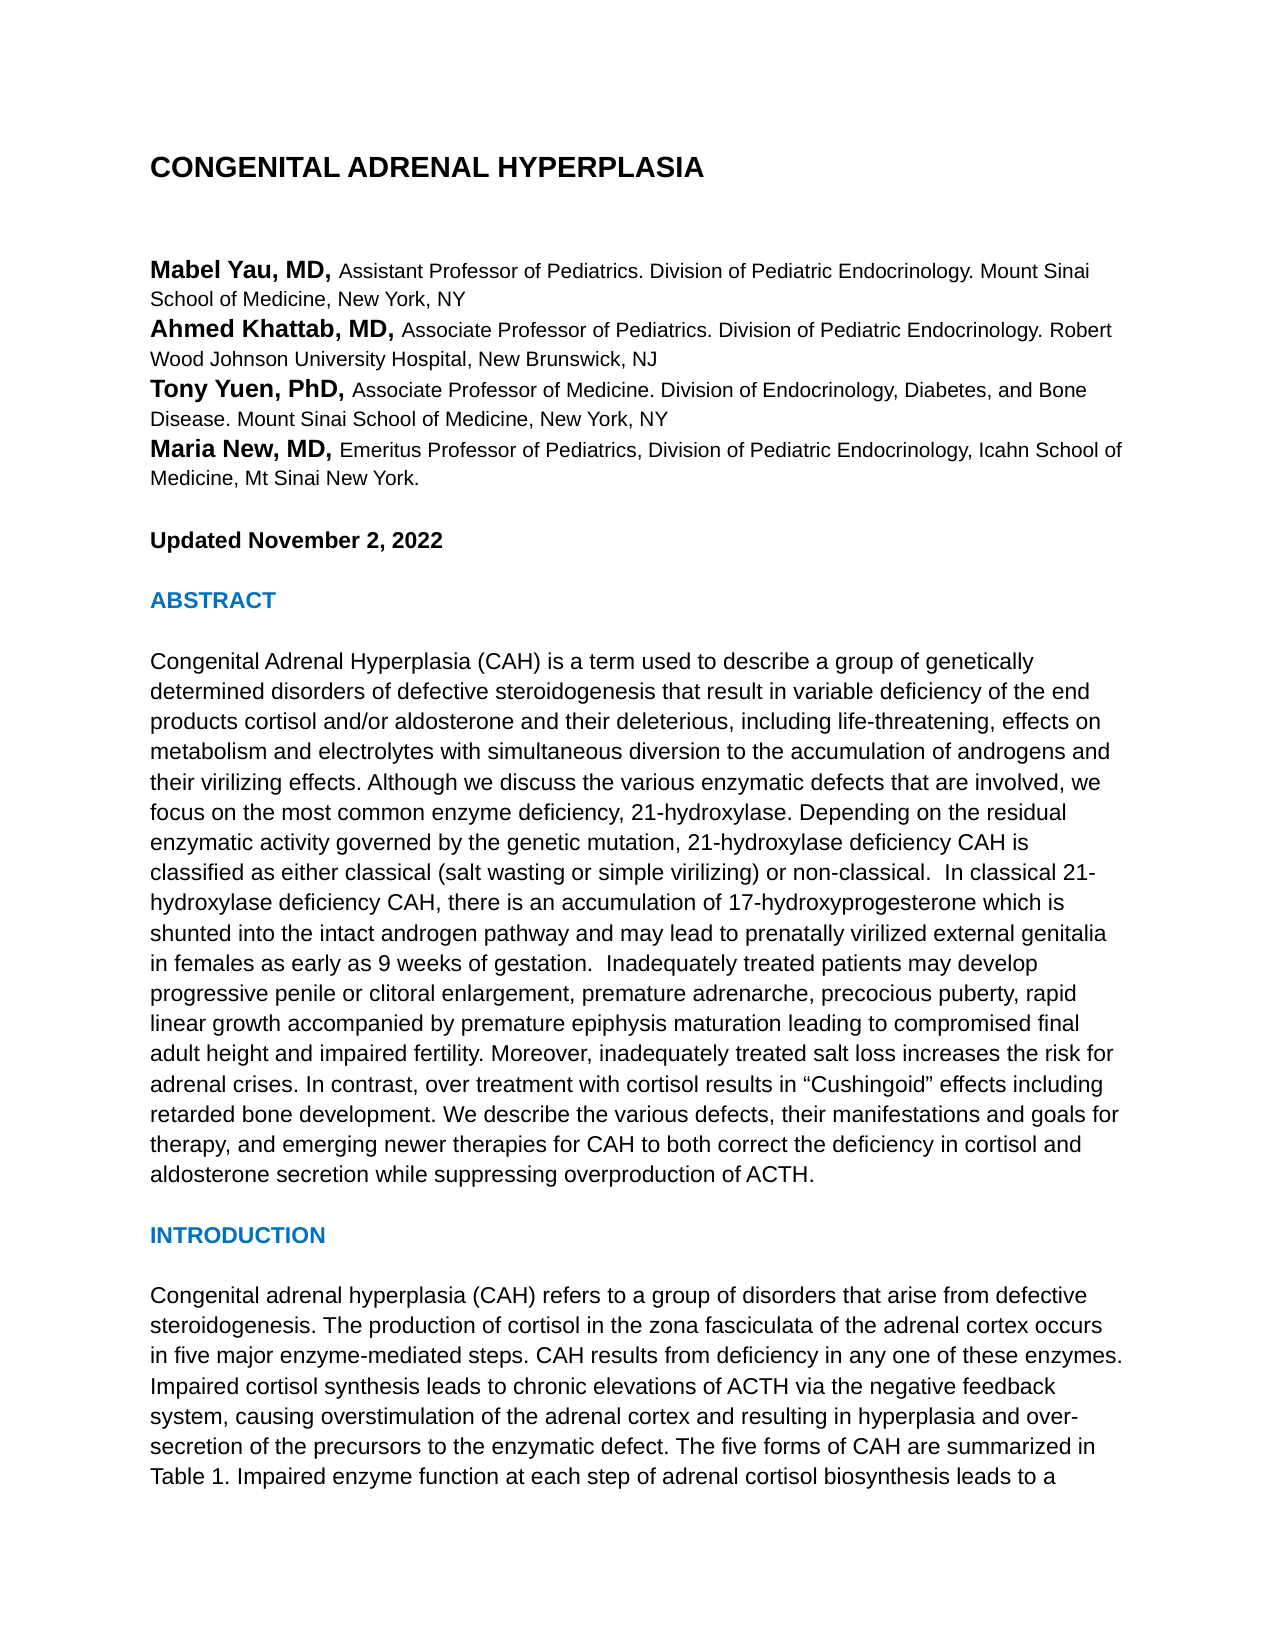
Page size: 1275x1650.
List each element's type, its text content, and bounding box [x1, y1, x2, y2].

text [150, 1282, 1125, 1489]
subtitle Mabel Yau, MD, Assistant Professor of Pediatrics. Division of Pediatric Endocrinology. Mount Sinai School of Medicine, New York, NY [150, 254, 1125, 311]
text Congenital Adrenal Hyperplasia (CAH) is a term used to describe a group of genetically determined disorders of defective steroidogenesis that result in variable deficiency of the end products cortisol and/or aldosterone and their deleterious, including life-threatening, effects on metabolism and electrolytes with simultaneous diversion to the accumulation of androgens and their virilizing effects. Although we discuss the various enzymatic defects that are involved, we focus on the most common enzyme deficiency, 21-hydroxylase. Depending on the residual enzymatic activity governed by the genetic mutation, 21-hydroxylase deficiency CAH is classified as either classical (salt wasting or simple virilizing) or non-classical. In classical 21-hydroxylase deficiency CAH, there is an accumulation of 17-hydroxyprogesterone which is shunted into the intact androgen pathway and may lead to prenatally virilized external genitalia in females as early as 9 weeks of gestation. Inadequately treated patients may develop progressive penile or clitoral enlargement, premature adrenarche, precocious puberty, rapid linear growth accompanied by premature epiphysis maturation leading to compromised final adult height and impaired fertility. Moreover, inadequately treated salt loss increases the risk for adrenal crises. In contrast, over treatment with cortisol results in “Cushingoid” effects including retarded bone development. We describe the various defects, their manifestations and goals for therapy, and emerging newer therapies for CAH to both correct the deficiency in cortisol and aldosterone secretion while suppressing overproduction of ACTH. [150, 648, 1125, 1187]
text ABSTRACT [150, 587, 1125, 613]
subtitle CONGENITAL ADRENAL HYPERPLASIA [150, 150, 1125, 183]
text Updated November 2, 2022 [150, 527, 1125, 553]
subtitle INTRODUCTION [150, 1222, 1125, 1248]
subtitle Maria New, MD, Emeritus Professor of Pediatrics, Division of Pediatric Endocrinology, Icahn School of Medicine, Mt Sinai New York. [150, 434, 1125, 490]
subtitle Ahmed Khattab, MD, Associate Professor of Pediatrics. Division of Pediatric Endocrinology. Robert Wood Johnson University Hospital, New Brunswick, NJ [150, 314, 1125, 371]
subtitle Tony Yuen, PhD, Associate Professor of Medicine. Division of Endocrinology, Diabetes, and Bone Disease. Mount Sinai School of Medicine, New York, NY [150, 374, 1125, 430]
